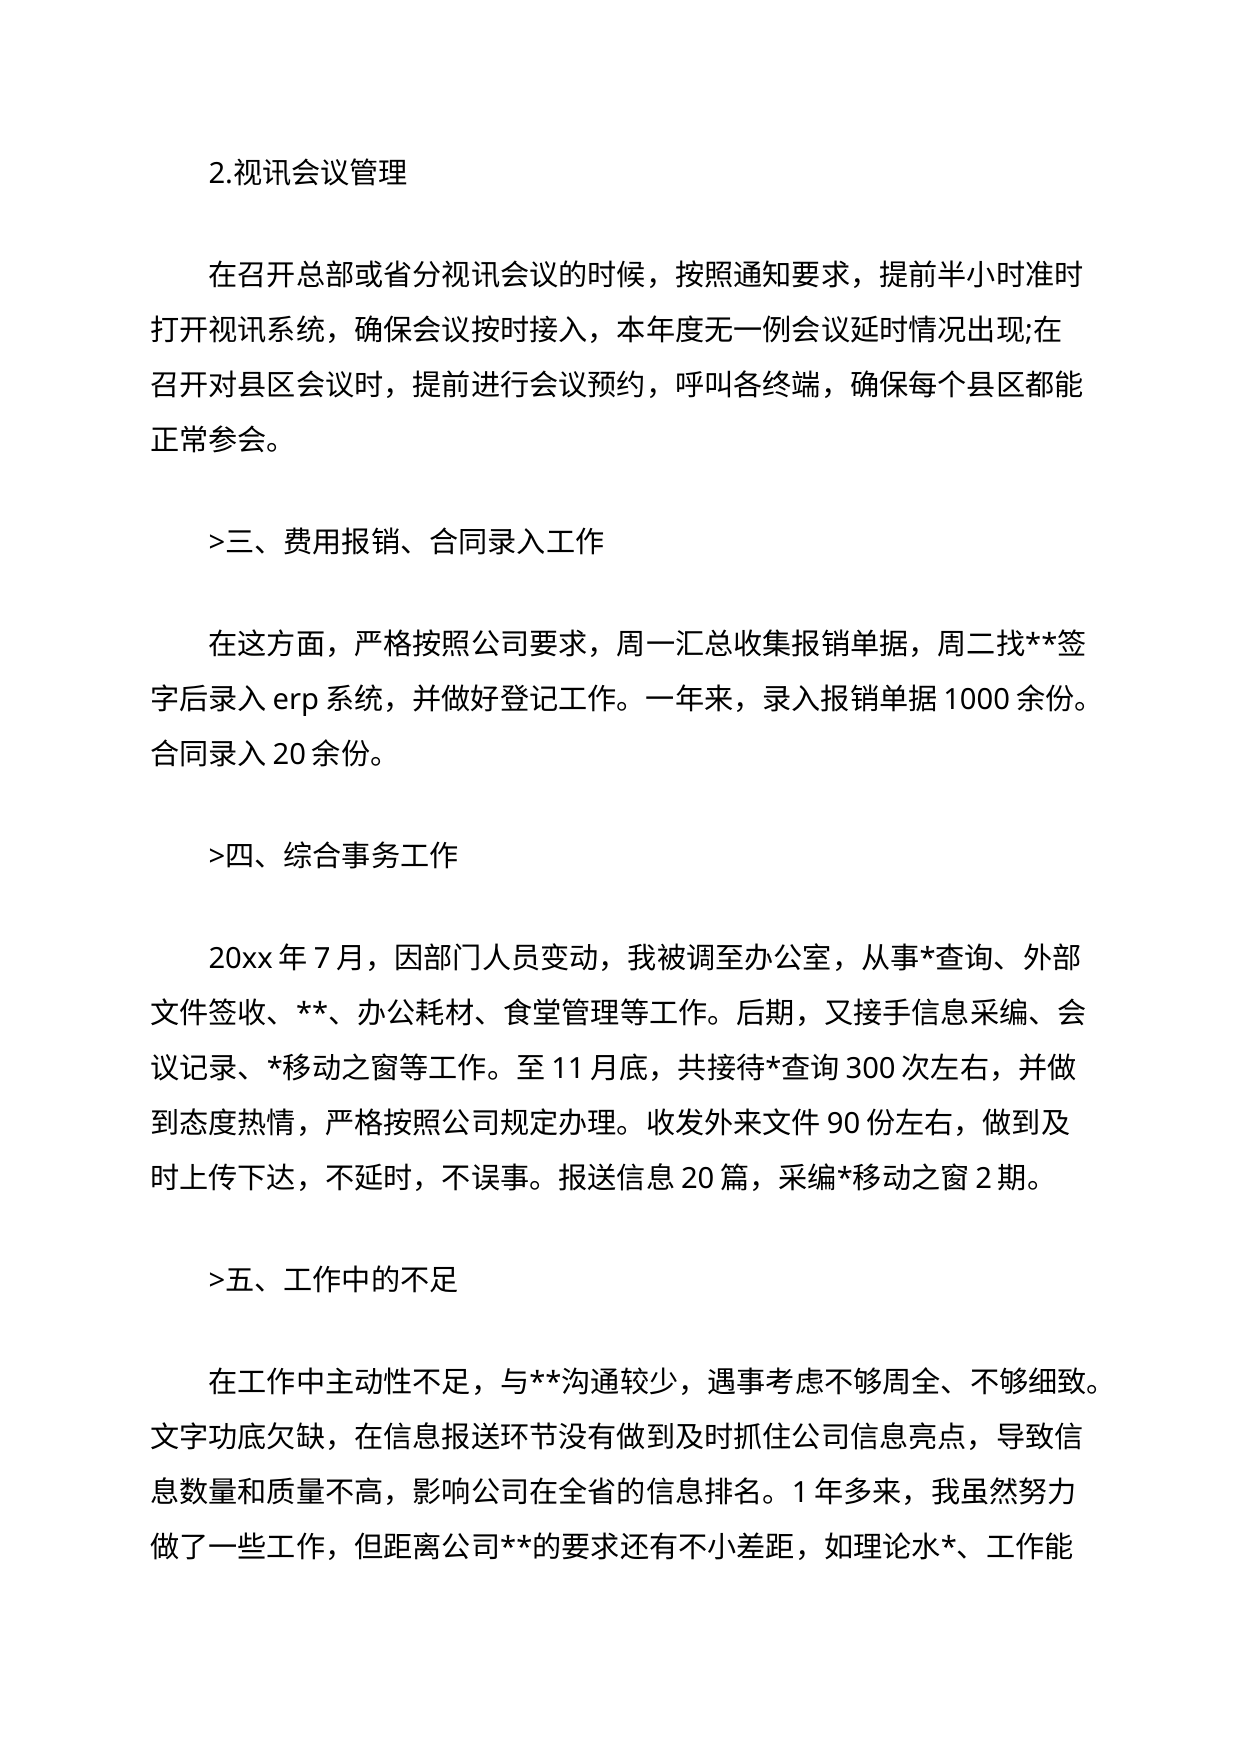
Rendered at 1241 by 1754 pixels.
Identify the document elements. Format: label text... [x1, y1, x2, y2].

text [150, 1358, 1090, 1566]
text 在召开总部或省分视讯会议的时候，按照通知要求，提前半小时准时打开视讯系统，确保会议按时接入，本年度无一例会议延时情况出现;在召开对县区会议时，提前进行会议预约，呼叫各终端，确保每个县区都能正常参会。 [150, 252, 1090, 459]
text 在这方面，严格按照公司要求，周一汇总收集报销单据，周二找**签字后录入erp系统，并做好登记工作。一年来，录入报销单据1000余份。合同录入20余份。 [150, 621, 1090, 773]
text >四、综合事务工作 [150, 832, 1090, 875]
text >五、工作中的不足 [150, 1256, 1090, 1299]
text 20xx年7月，因部门人员变动，我被调至办公室，从事*查询、外部文件签收、**、办公耗材、食堂管理等工作。后期，又接手信息采编、会议记录、*移动之窗等工作。至11月底，共接待*查询300次左右，并做到态度热情，严格按照公司规定办理。收发外来文件90份左右，做到及时上传下达，不延时，不误事。报送信息20篇，采编*移动之窗2期。 [150, 934, 1090, 1197]
text >三、费用报销、合同录入工作 [150, 518, 1090, 561]
text 2.视讯会议管理 [150, 150, 1090, 192]
